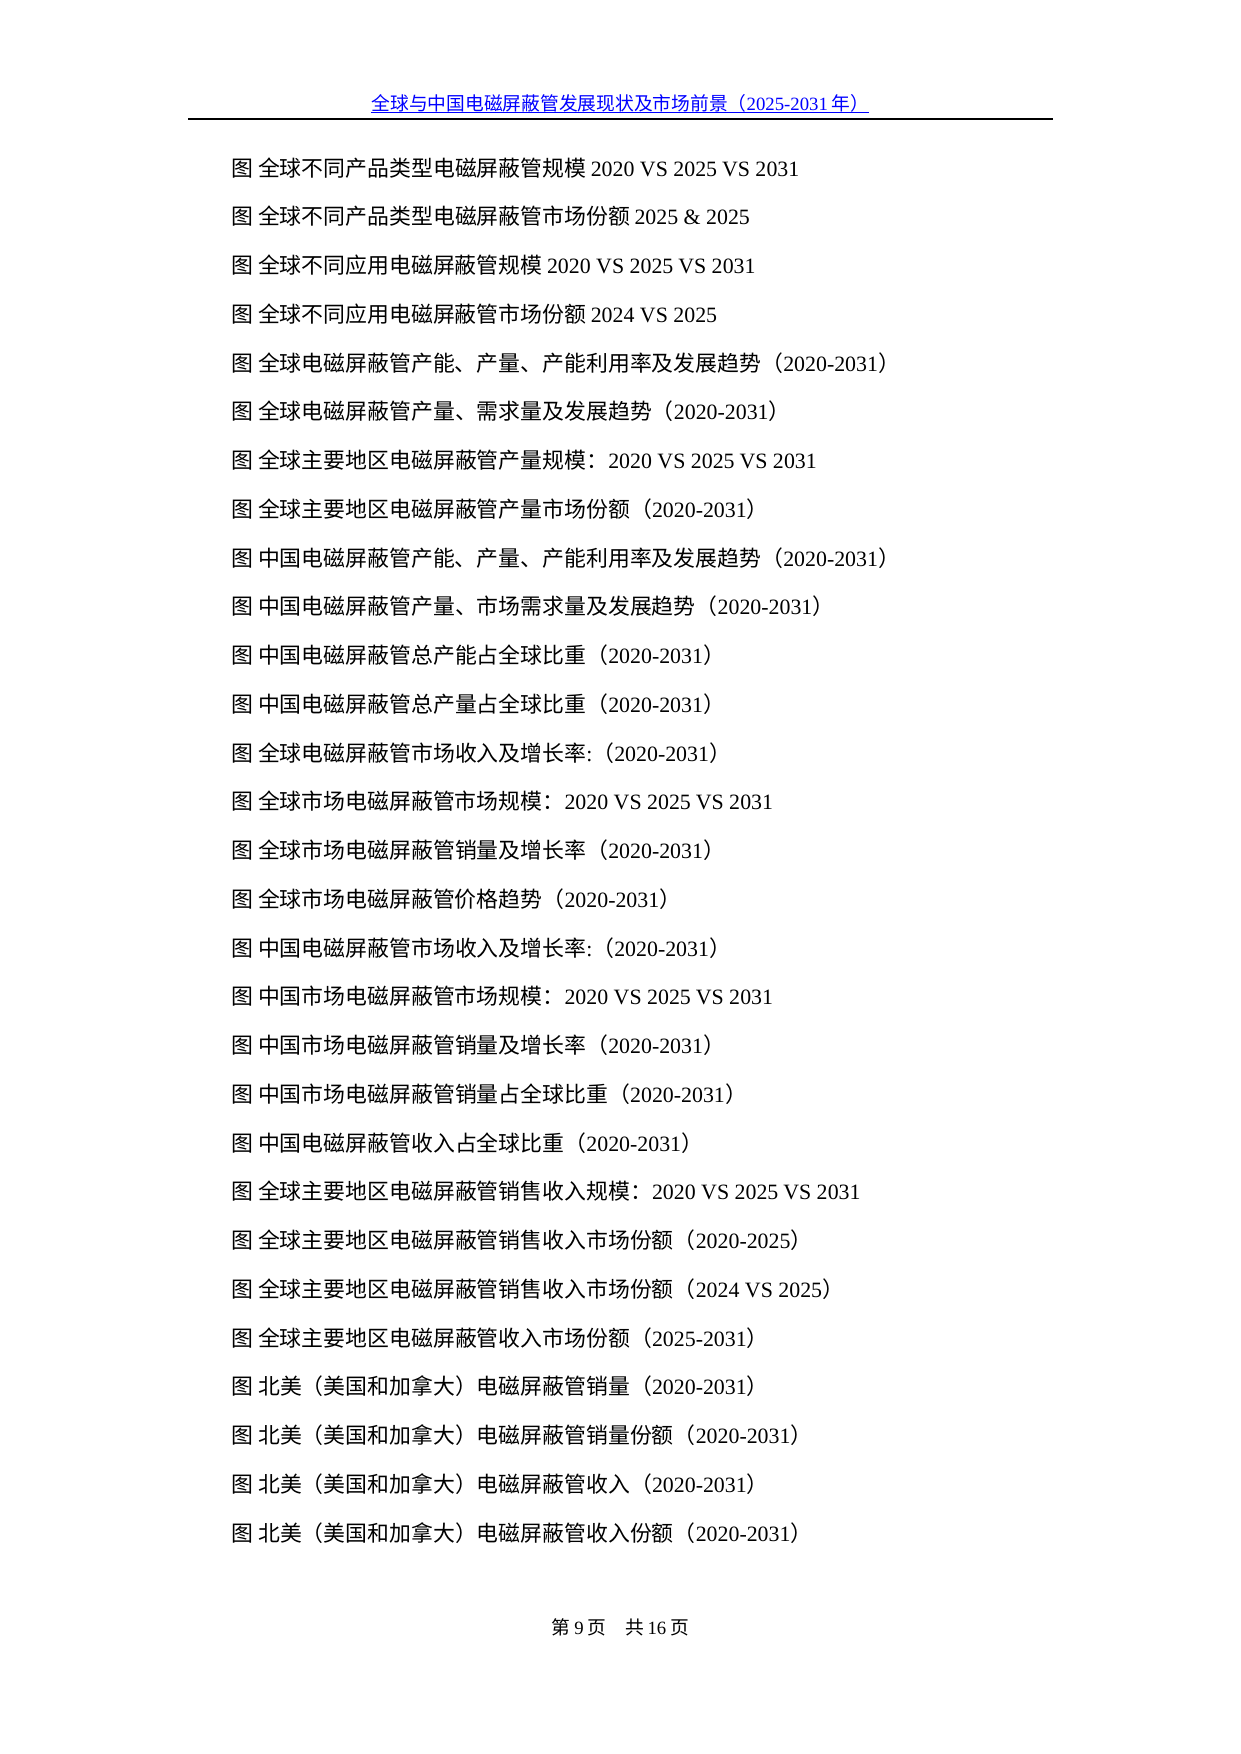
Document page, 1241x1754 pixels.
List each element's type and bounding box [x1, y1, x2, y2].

text [187, 150, 1053, 1548]
